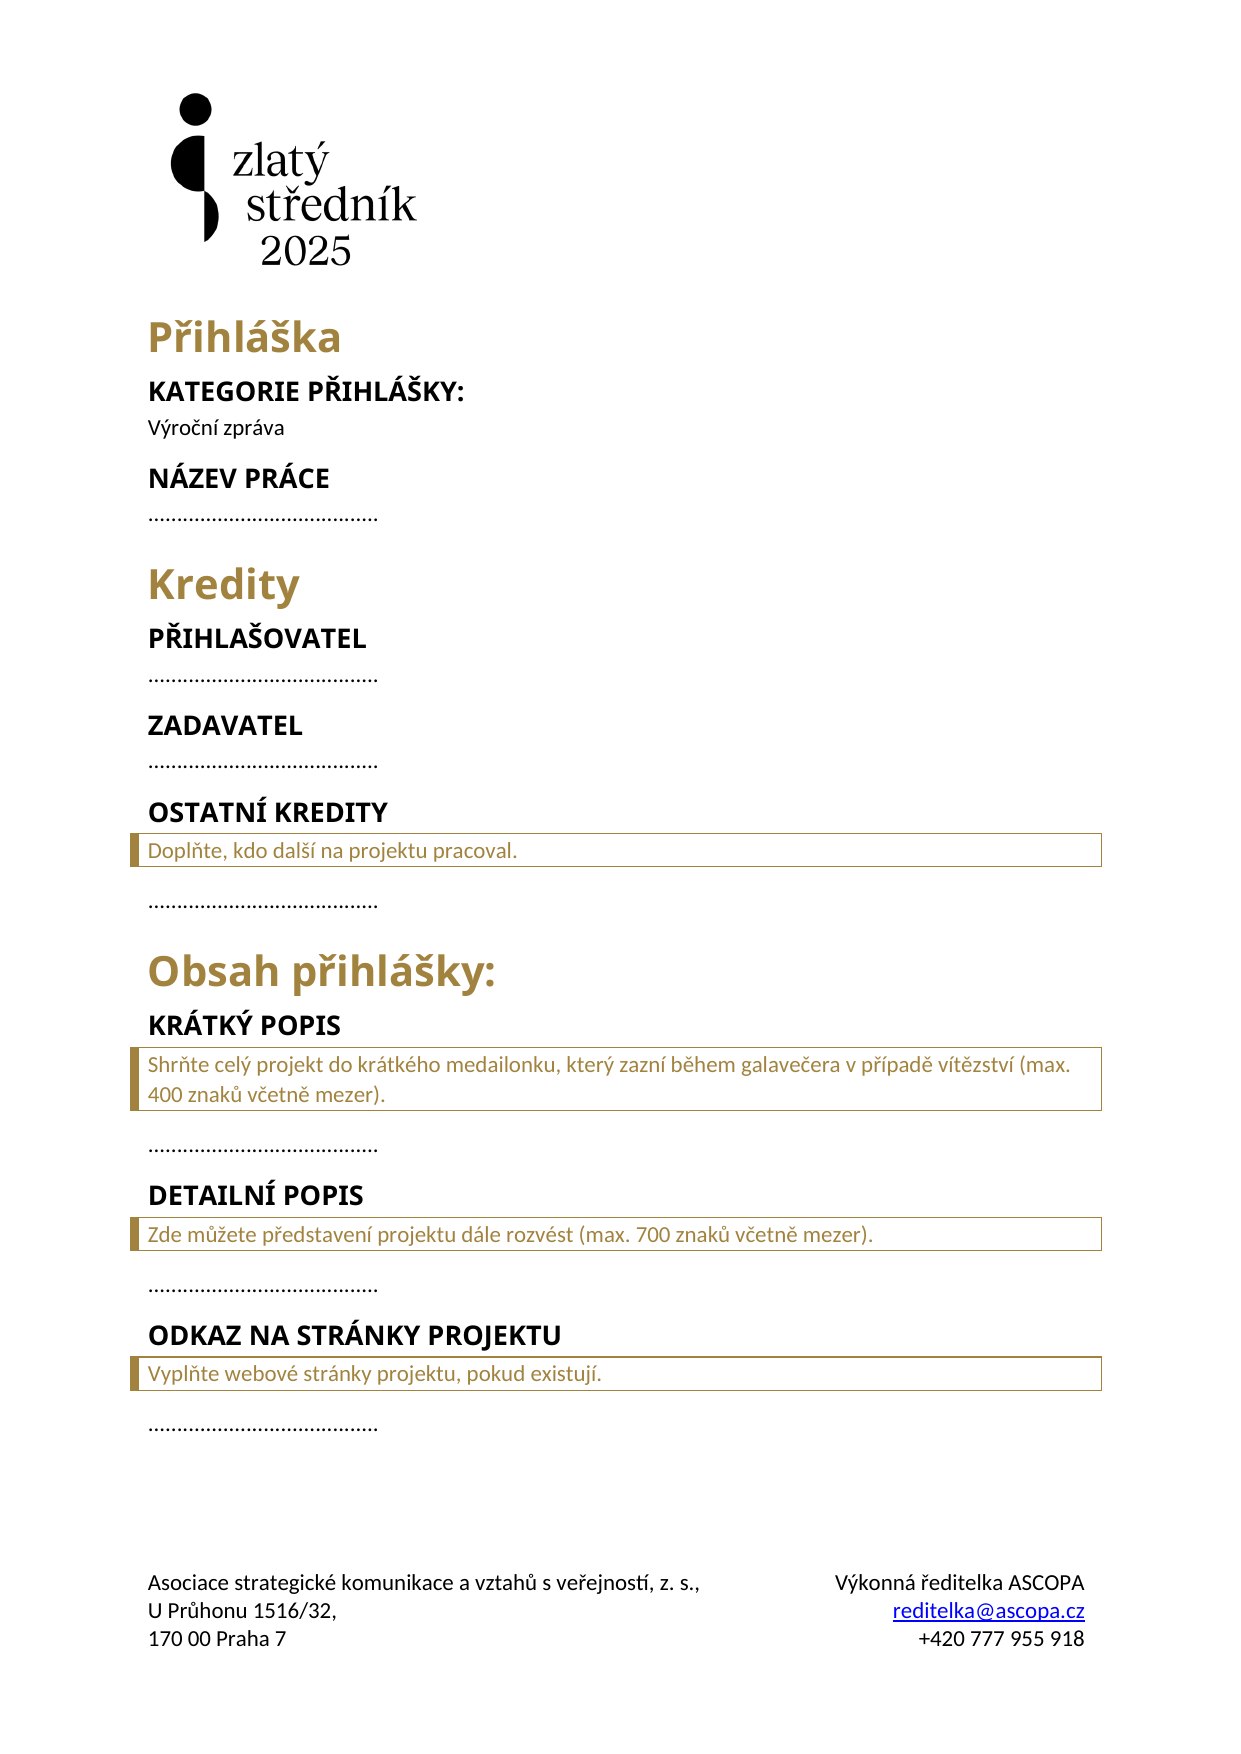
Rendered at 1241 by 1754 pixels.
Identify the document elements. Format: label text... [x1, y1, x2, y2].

subtitle Název práce [148, 459, 1093, 496]
picture [147, 73, 1093, 283]
subtitle Detailní popis [148, 1177, 1093, 1214]
text ........................................ [148, 746, 1093, 774]
text ........................................ [148, 1409, 1093, 1438]
text ........................................ [148, 499, 1093, 527]
subtitle Přihláška [148, 307, 1093, 364]
text ........................................ [148, 660, 1093, 688]
subtitle Ostatní kredity [148, 793, 1093, 830]
text Doplňte, kdo další na projektu pracoval. [139, 834, 1101, 866]
text Vyplňte webové stránky projektu, pokud existují. [139, 1358, 1101, 1390]
subtitle Kategorie přihlášky: [148, 373, 1093, 410]
subtitle Kredity [148, 554, 1093, 611]
text ........................................ [148, 1270, 1093, 1298]
subtitle Krátký popis [148, 1007, 1093, 1044]
subtitle Přihlašovatel [148, 620, 1093, 657]
text ........................................ [148, 886, 1093, 914]
text Zde můžete představení projektu dále rozvést (max. 700 znaků včetně mezer). [139, 1218, 1101, 1250]
text ........................................ [148, 1130, 1093, 1158]
subtitle Odkaz na stránky projektu [148, 1317, 1093, 1353]
text Výroční zpráva [148, 413, 1093, 441]
text Shrňte celý projekt do krátkého medailonku, který zazní během galavečera v případě vítězství (max. 400 znaků včetně mezer). [139, 1048, 1101, 1110]
subtitle Obsah přihlášky: [148, 941, 1093, 998]
subtitle Zadavatel [148, 707, 1093, 743]
